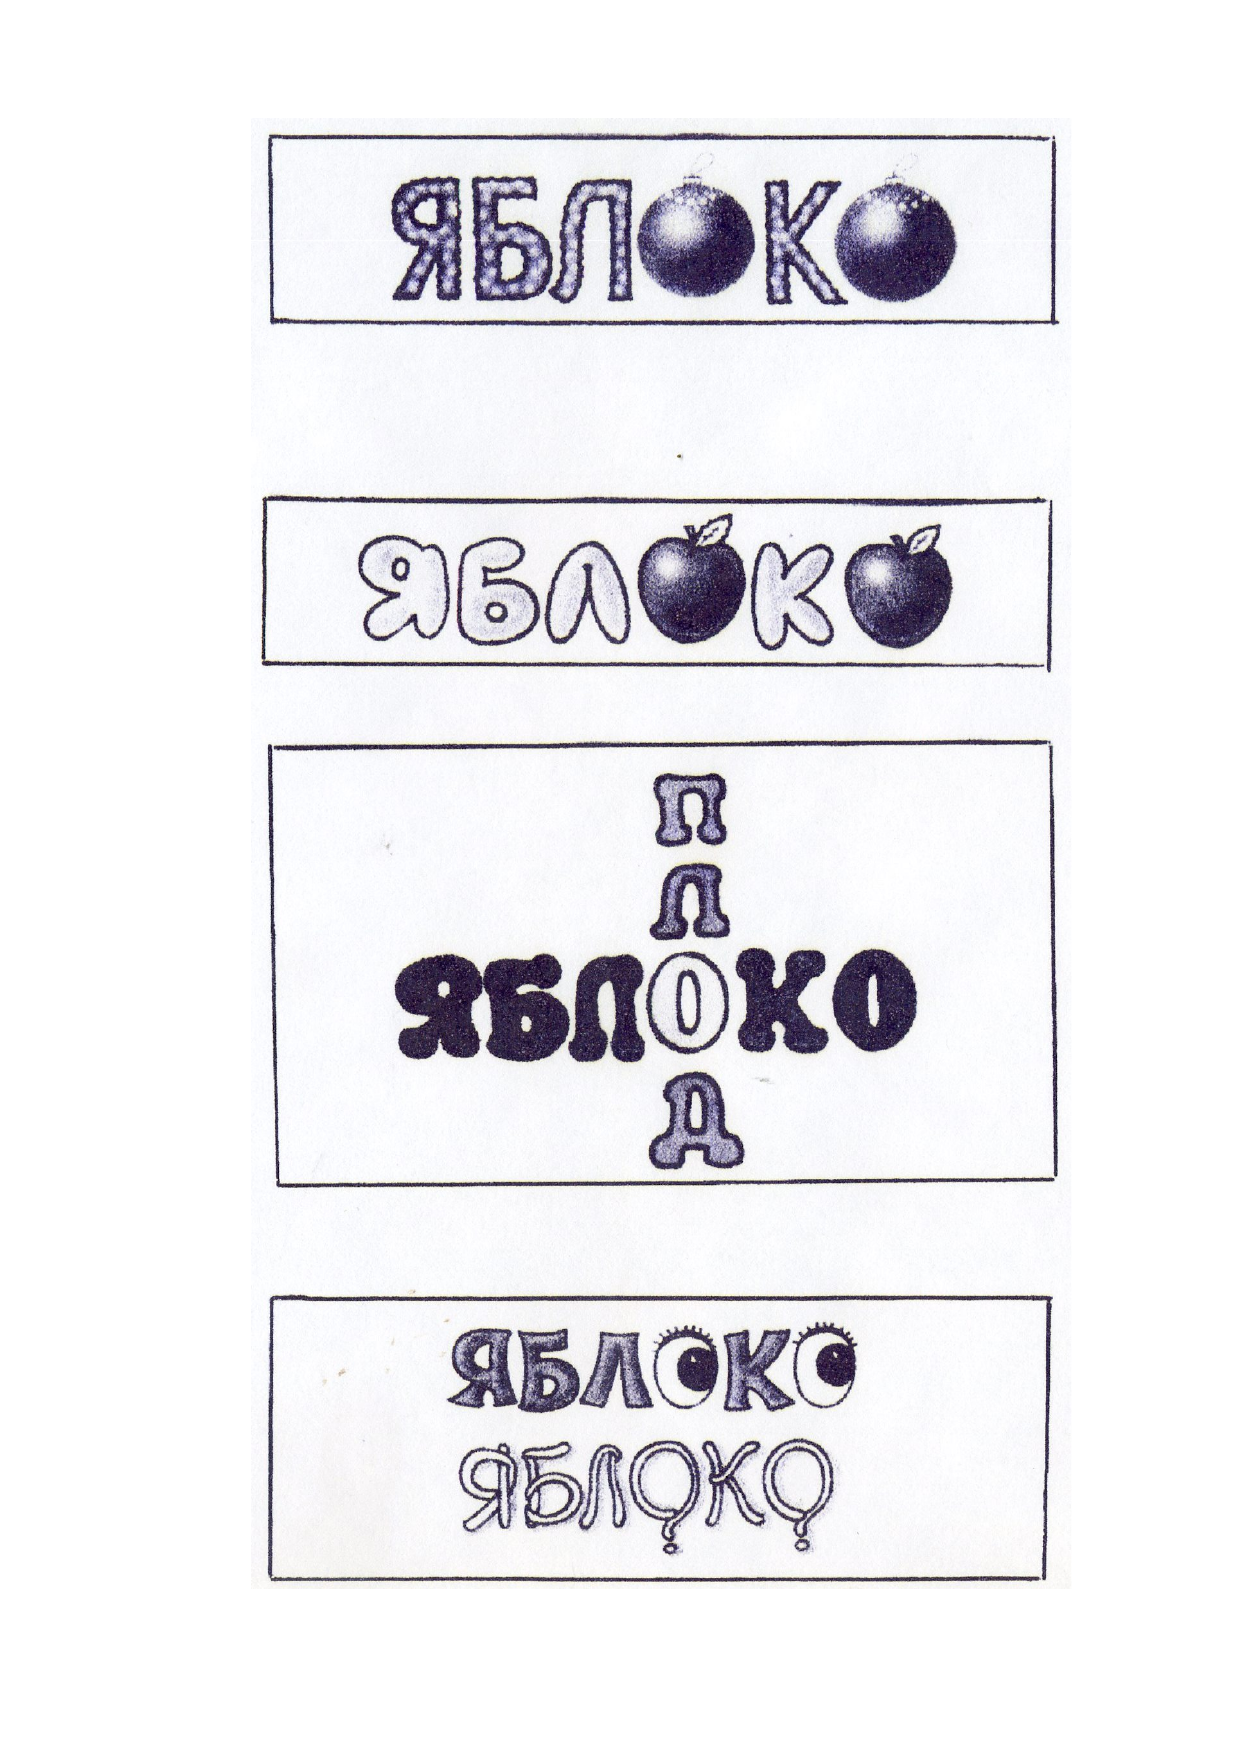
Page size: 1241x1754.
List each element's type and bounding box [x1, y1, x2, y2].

picture [251, 118, 1072, 1589]
